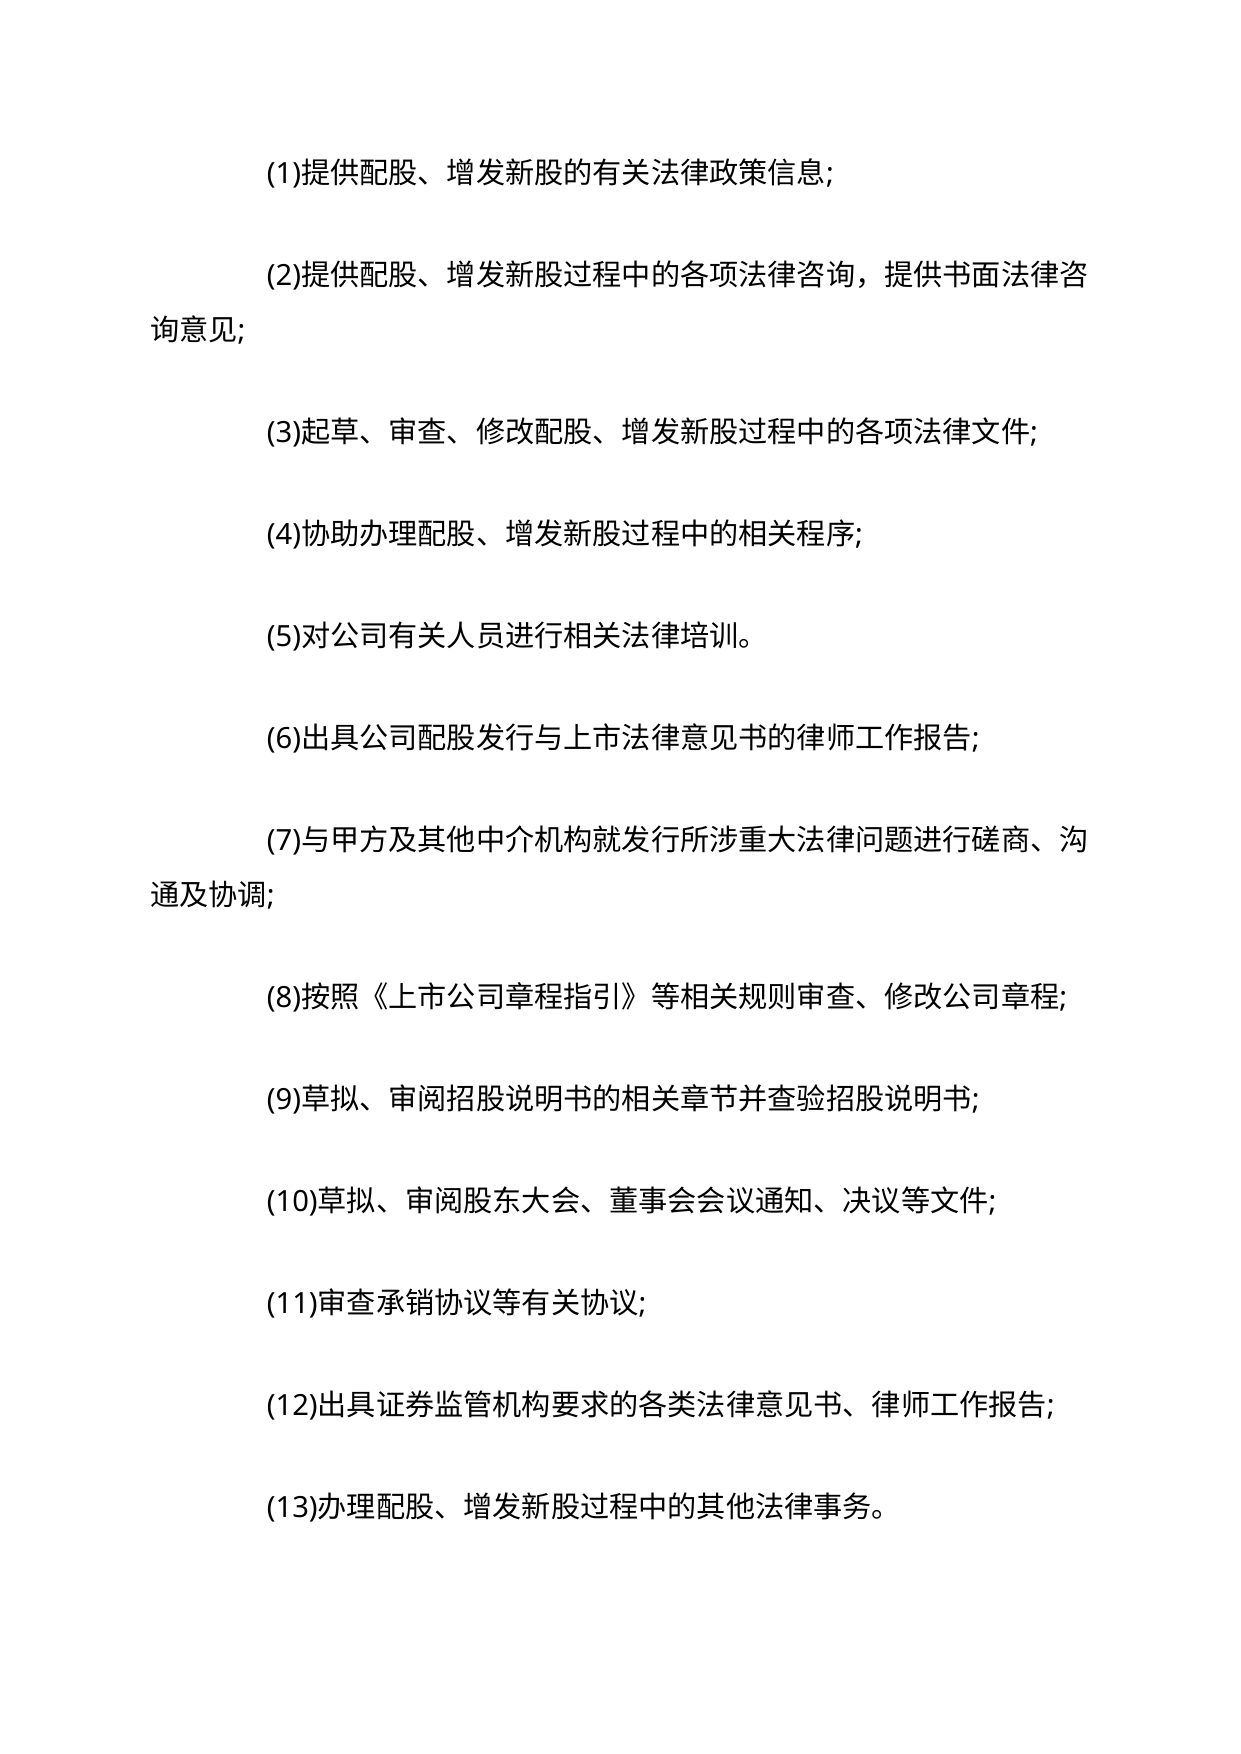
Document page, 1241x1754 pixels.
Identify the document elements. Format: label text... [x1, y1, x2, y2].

text (12)出具证券监管机构要求的各类法律意见书、律师工作报告; [150, 1382, 1090, 1424]
text (11)审查承销协议等有关协议; [150, 1280, 1090, 1322]
text (4)协助办理配股、增发新股过程中的相关程序; [150, 511, 1090, 553]
text (13)办理配股、增发新股过程中的其他法律事务。 [150, 1484, 1090, 1526]
text (2)提供配股、增发新股过程中的各项法律咨询，提供书面法律咨询意见; [150, 252, 1090, 349]
text (7)与甲方及其他中介机构就发行所涉重大法律问题进行磋商、沟通及协调; [150, 817, 1090, 914]
text (5)对公司有关人员进行相关法律培训。 [150, 613, 1090, 655]
text (9)草拟、审阅招股说明书的相关章节并查验招股说明书; [150, 1076, 1090, 1118]
text (10)草拟、审阅股东大会、董事会会议通知、决议等文件; [150, 1178, 1090, 1220]
text (3)起草、审查、修改配股、增发新股过程中的各项法律文件; [150, 409, 1090, 451]
text (8)按照《上市公司章程指引》等相关规则审查、修改公司章程; [150, 974, 1090, 1016]
text (1)提供配股、增发新股的有关法律政策信息; [150, 150, 1090, 192]
text (6)出具公司配股发行与上市法律意见书的律师工作报告; [150, 715, 1090, 757]
